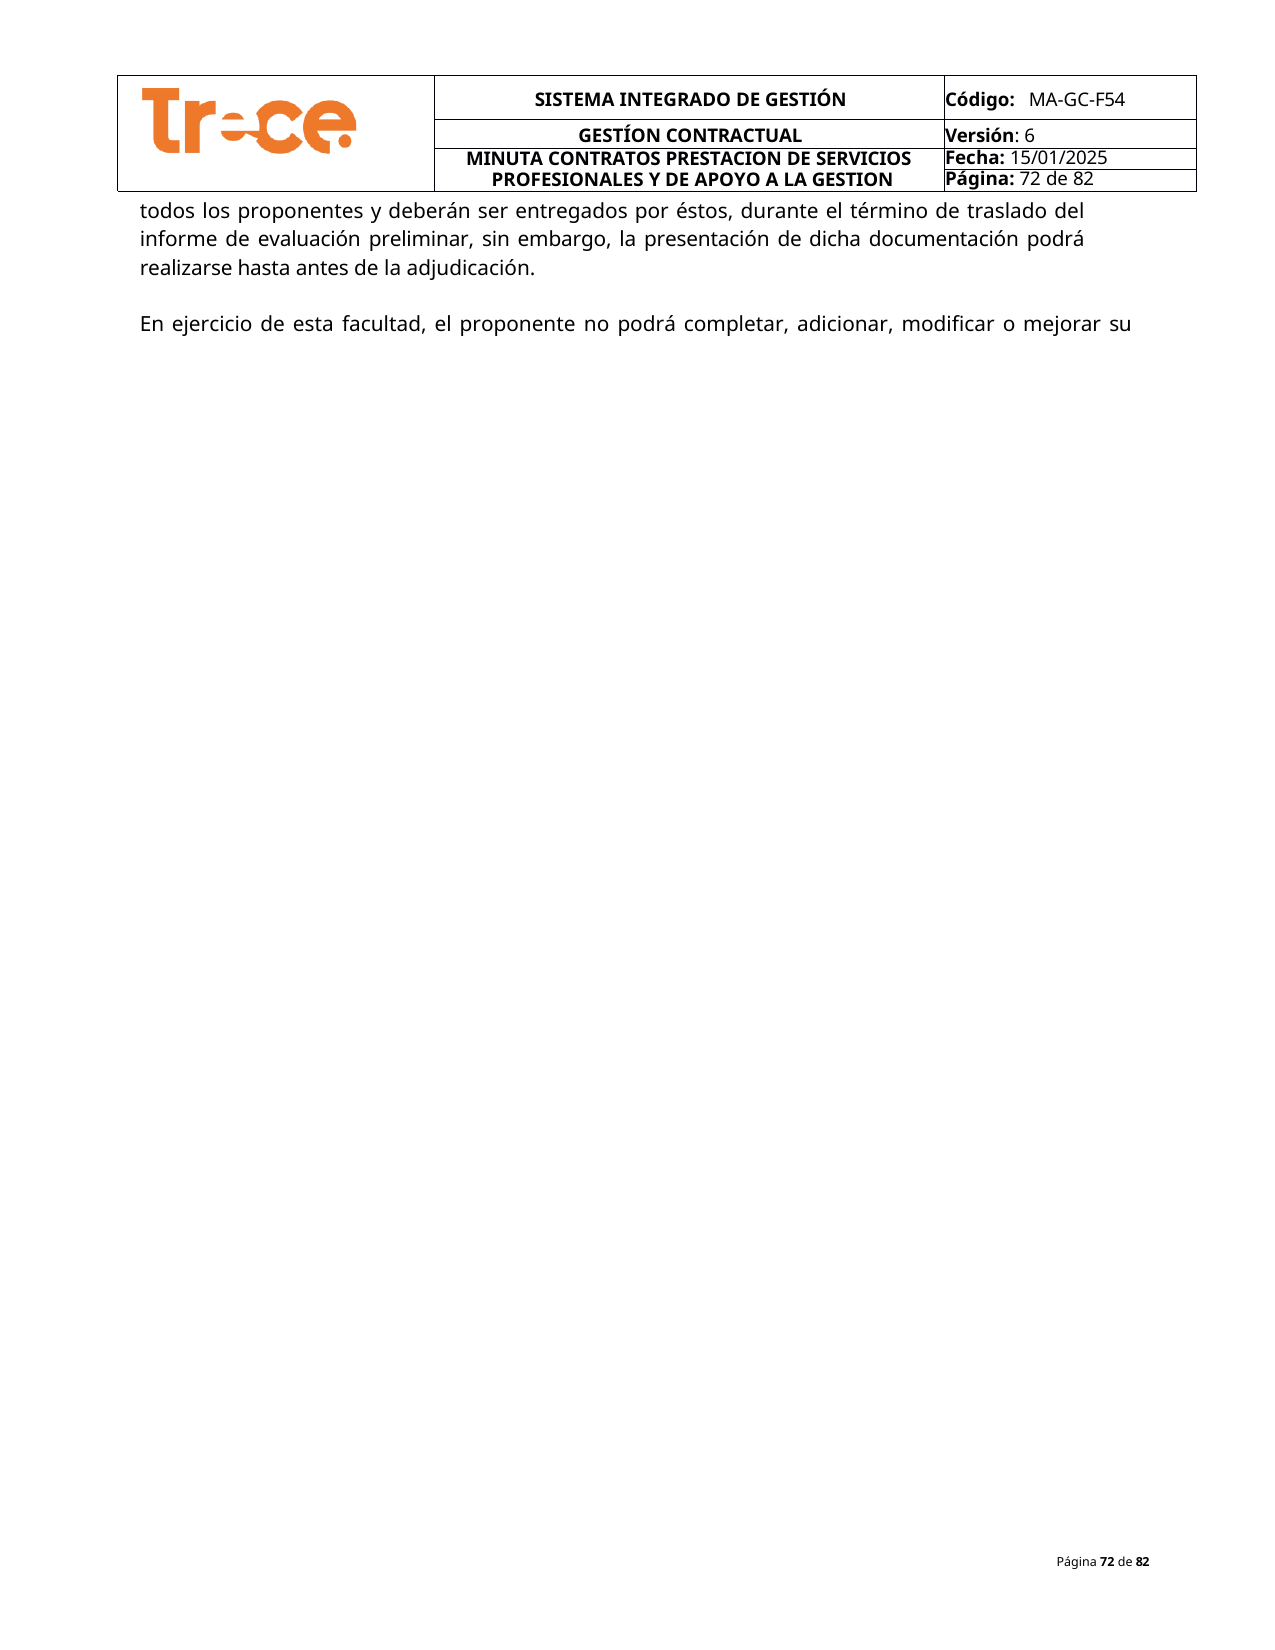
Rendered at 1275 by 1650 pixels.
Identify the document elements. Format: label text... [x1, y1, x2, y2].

picture [141, 88, 357, 154]
text En ejercicio de esta facultad, el proponente no podrá completar, adicionar, modificar o mejorar su [139, 309, 1160, 338]
